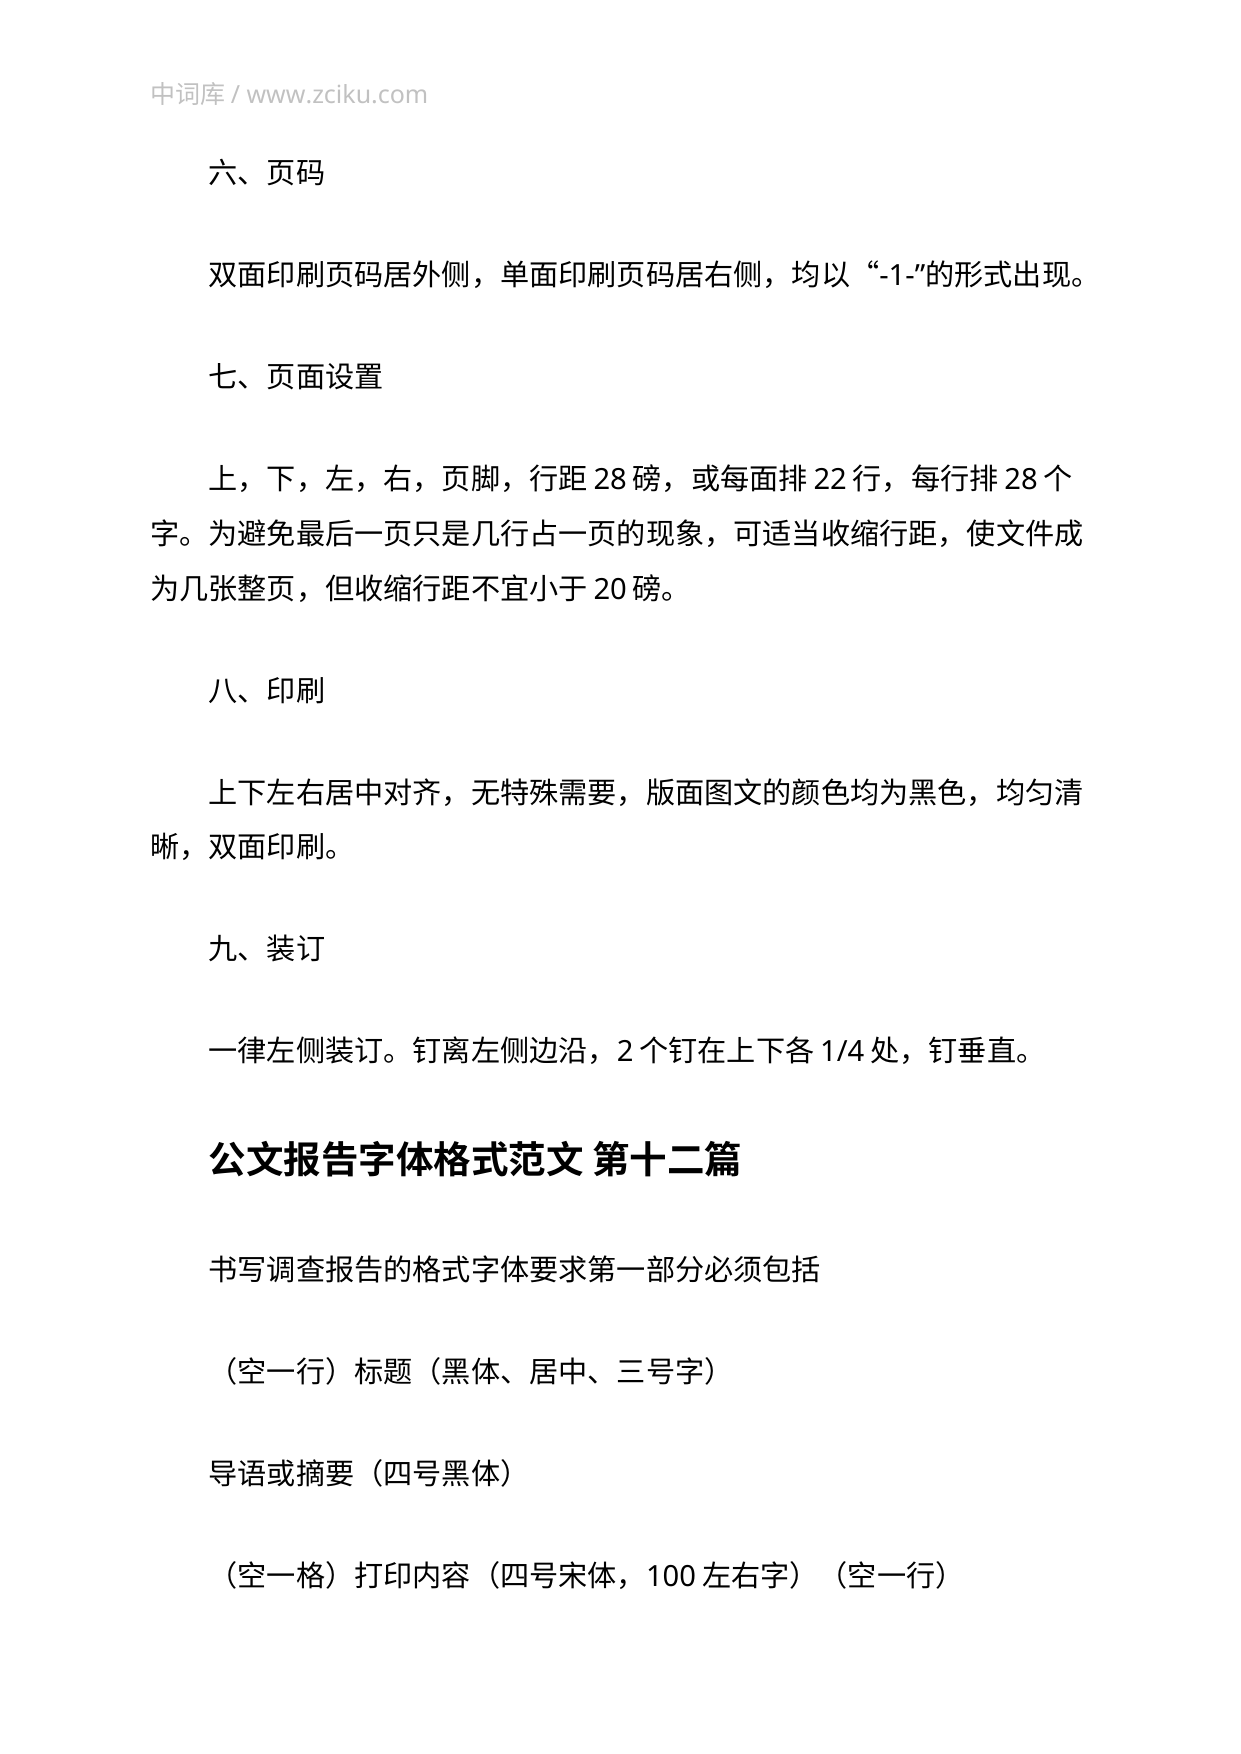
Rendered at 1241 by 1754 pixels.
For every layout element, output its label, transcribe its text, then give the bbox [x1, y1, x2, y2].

text 一律左侧装订。钉离左侧边沿，2个钉在上下各1/4处，钉垂直。 [150, 1028, 1090, 1070]
text 上下左右居中对齐，无特殊需要，版面图文的颜色均为黑色，均匀清晰，双面印刷。 [150, 769, 1090, 866]
text 九、装订 [150, 926, 1090, 968]
text 双面印刷页码居外侧，单面印刷页码居右侧，均以“-1-”的形式出现。 [150, 252, 1090, 294]
text （空一格）打印内容（四号宋体，100左右字）（空一行） [150, 1552, 1090, 1595]
text 八、印刷 [150, 667, 1090, 710]
text 书写调查报告的格式字体要求第一部分必须包括 [150, 1247, 1090, 1289]
text 导语或摘要（四号黑体） [150, 1451, 1090, 1493]
text 上，下，左，右，页脚，行距28磅，或每面排22行，每行排28个字。为避免最后一页只是几行占一页的现象，可适当收缩行距，使文件成为几张整页，但收缩行距不宜小于20磅。 [150, 456, 1090, 608]
text 六、页码 [150, 150, 1090, 192]
text （空一行）标题（黑体、居中、三号字） [150, 1349, 1090, 1391]
text 七、页面设置 [150, 354, 1090, 396]
text 公文报告字体格式范文 第十二篇 [150, 1129, 1090, 1184]
